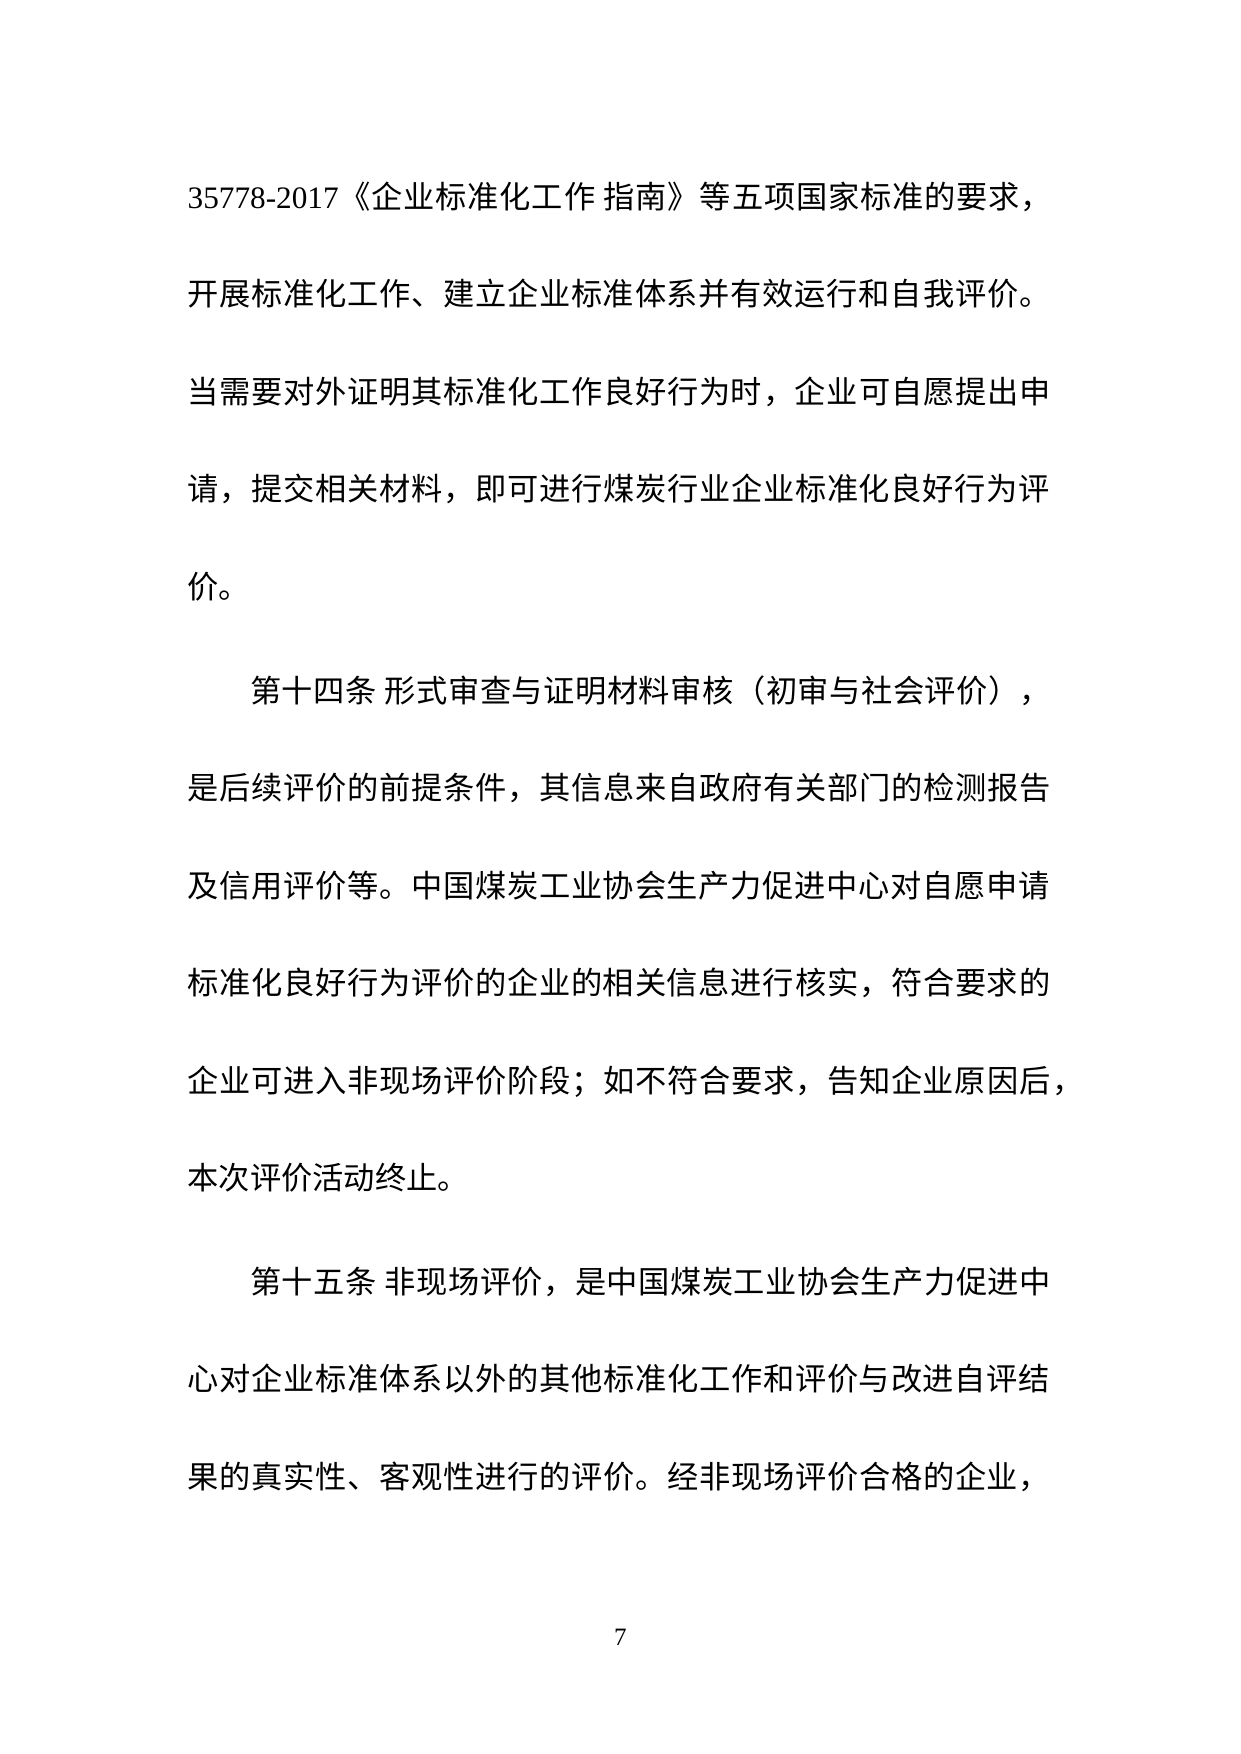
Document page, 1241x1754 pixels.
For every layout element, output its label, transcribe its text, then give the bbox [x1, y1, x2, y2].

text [187, 162, 1053, 617]
text 第十四条 形式审查与证明材料审核（初审与社会评价），是后续评价的前提条件，其信息来自政府有关部门的检测报告及信用评价等。中国煤炭工业协会生产力促进中心对自愿申请标准化良好行为评价的企业的相关信息进行核实，符合要求的企业可进入非现场评价阶段；如不符合要求，告知企业原因后，本次评价活动终止。 [187, 656, 1053, 1208]
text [187, 1247, 1053, 1507]
